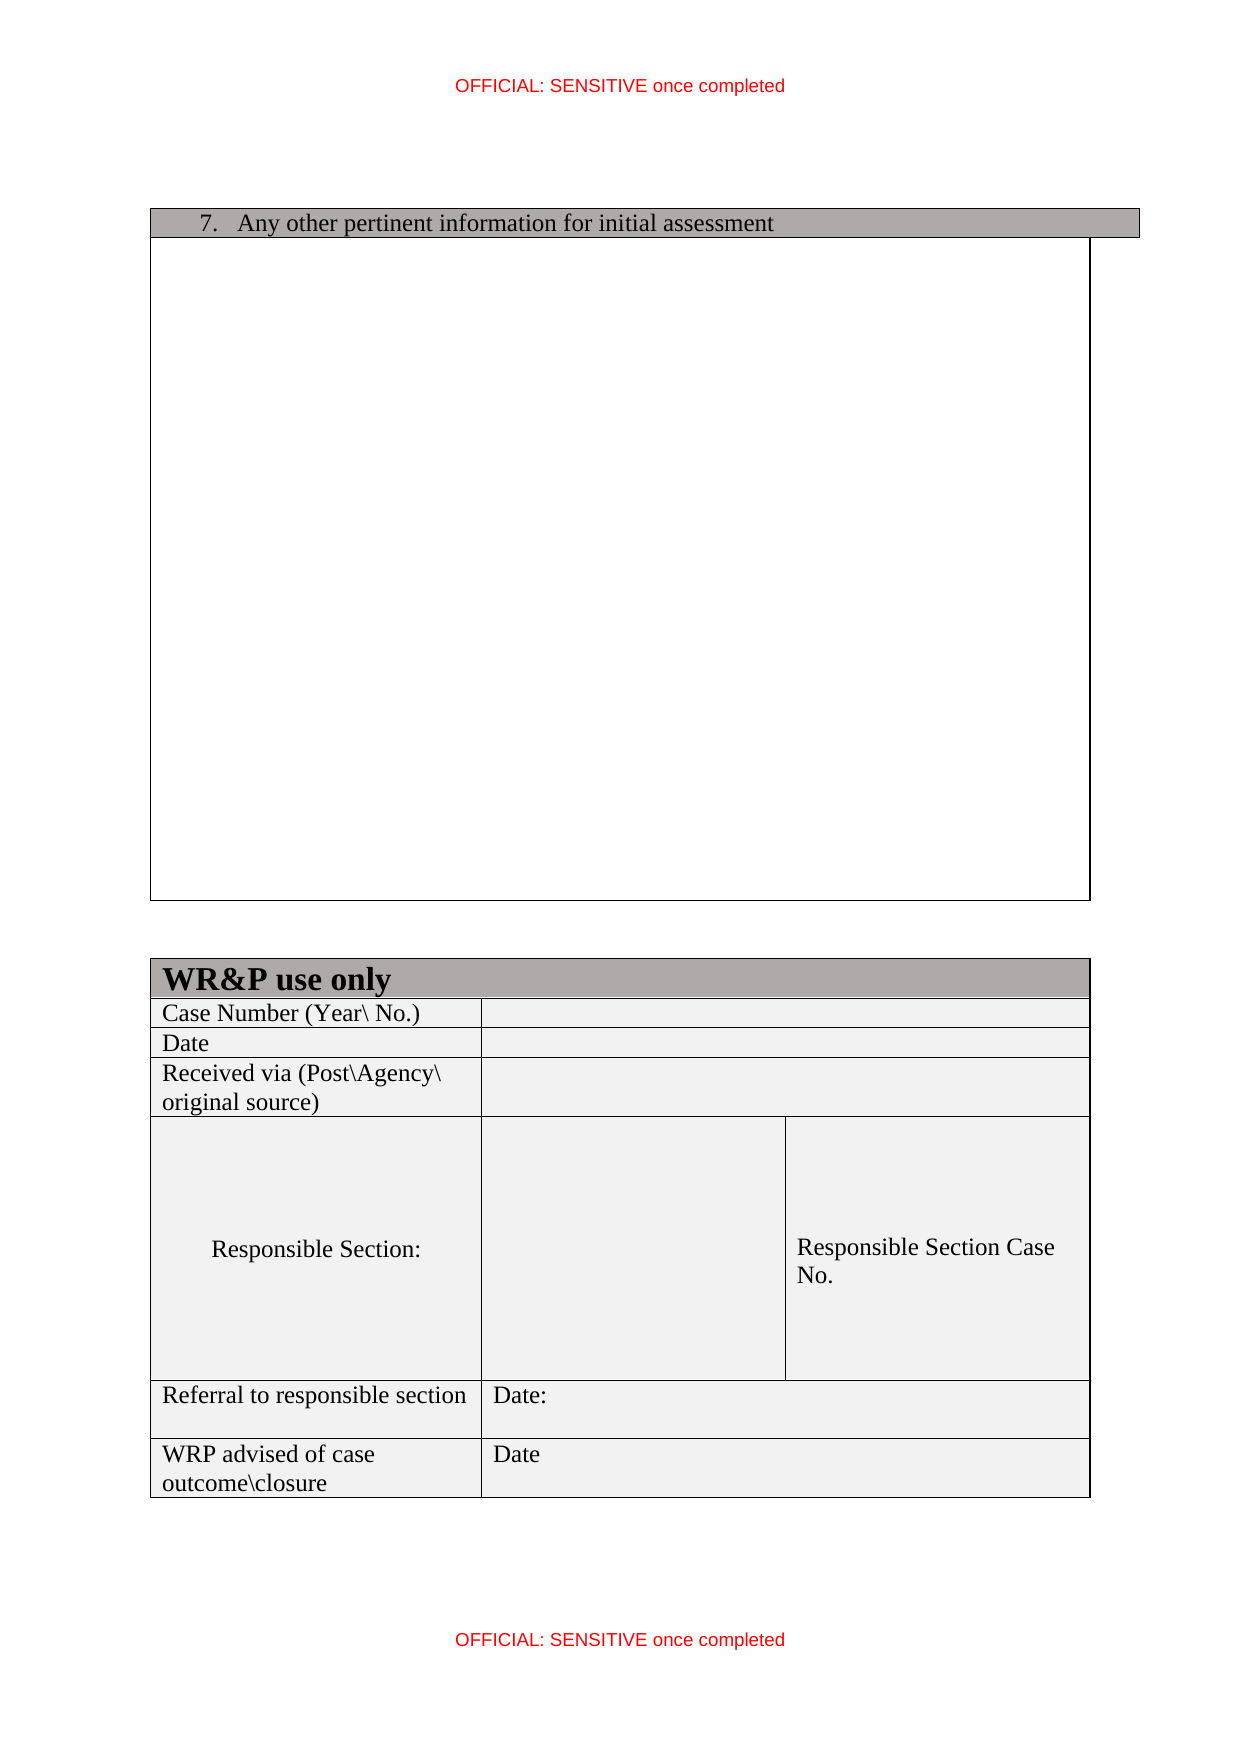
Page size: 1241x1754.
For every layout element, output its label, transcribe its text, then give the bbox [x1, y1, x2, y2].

table_cell Date: [482, 1381, 1089, 1438]
table_cell Date [151, 1028, 481, 1057]
table_header Any other pertinent information for initial assessment [151, 209, 1139, 237]
table_cell Case Number (Year\ No.) [151, 999, 481, 1027]
table_cell [482, 1058, 1089, 1116]
table_cell Responsible Section: [151, 1117, 481, 1379]
table_cell [151, 238, 1089, 899]
table_cell [482, 1028, 1089, 1057]
table_header WR&P use only [151, 959, 1089, 997]
table_cell Responsible Section Case No. [786, 1117, 1089, 1379]
table_cell WRP advised of case outcome\closure [151, 1439, 481, 1497]
table_cell Referral to responsible section [151, 1381, 481, 1438]
table_cell [482, 1117, 785, 1379]
table_cell [482, 999, 1089, 1027]
table_cell Date [482, 1439, 1089, 1497]
table_cell Received via (Post\Agency\original source) [151, 1058, 481, 1116]
